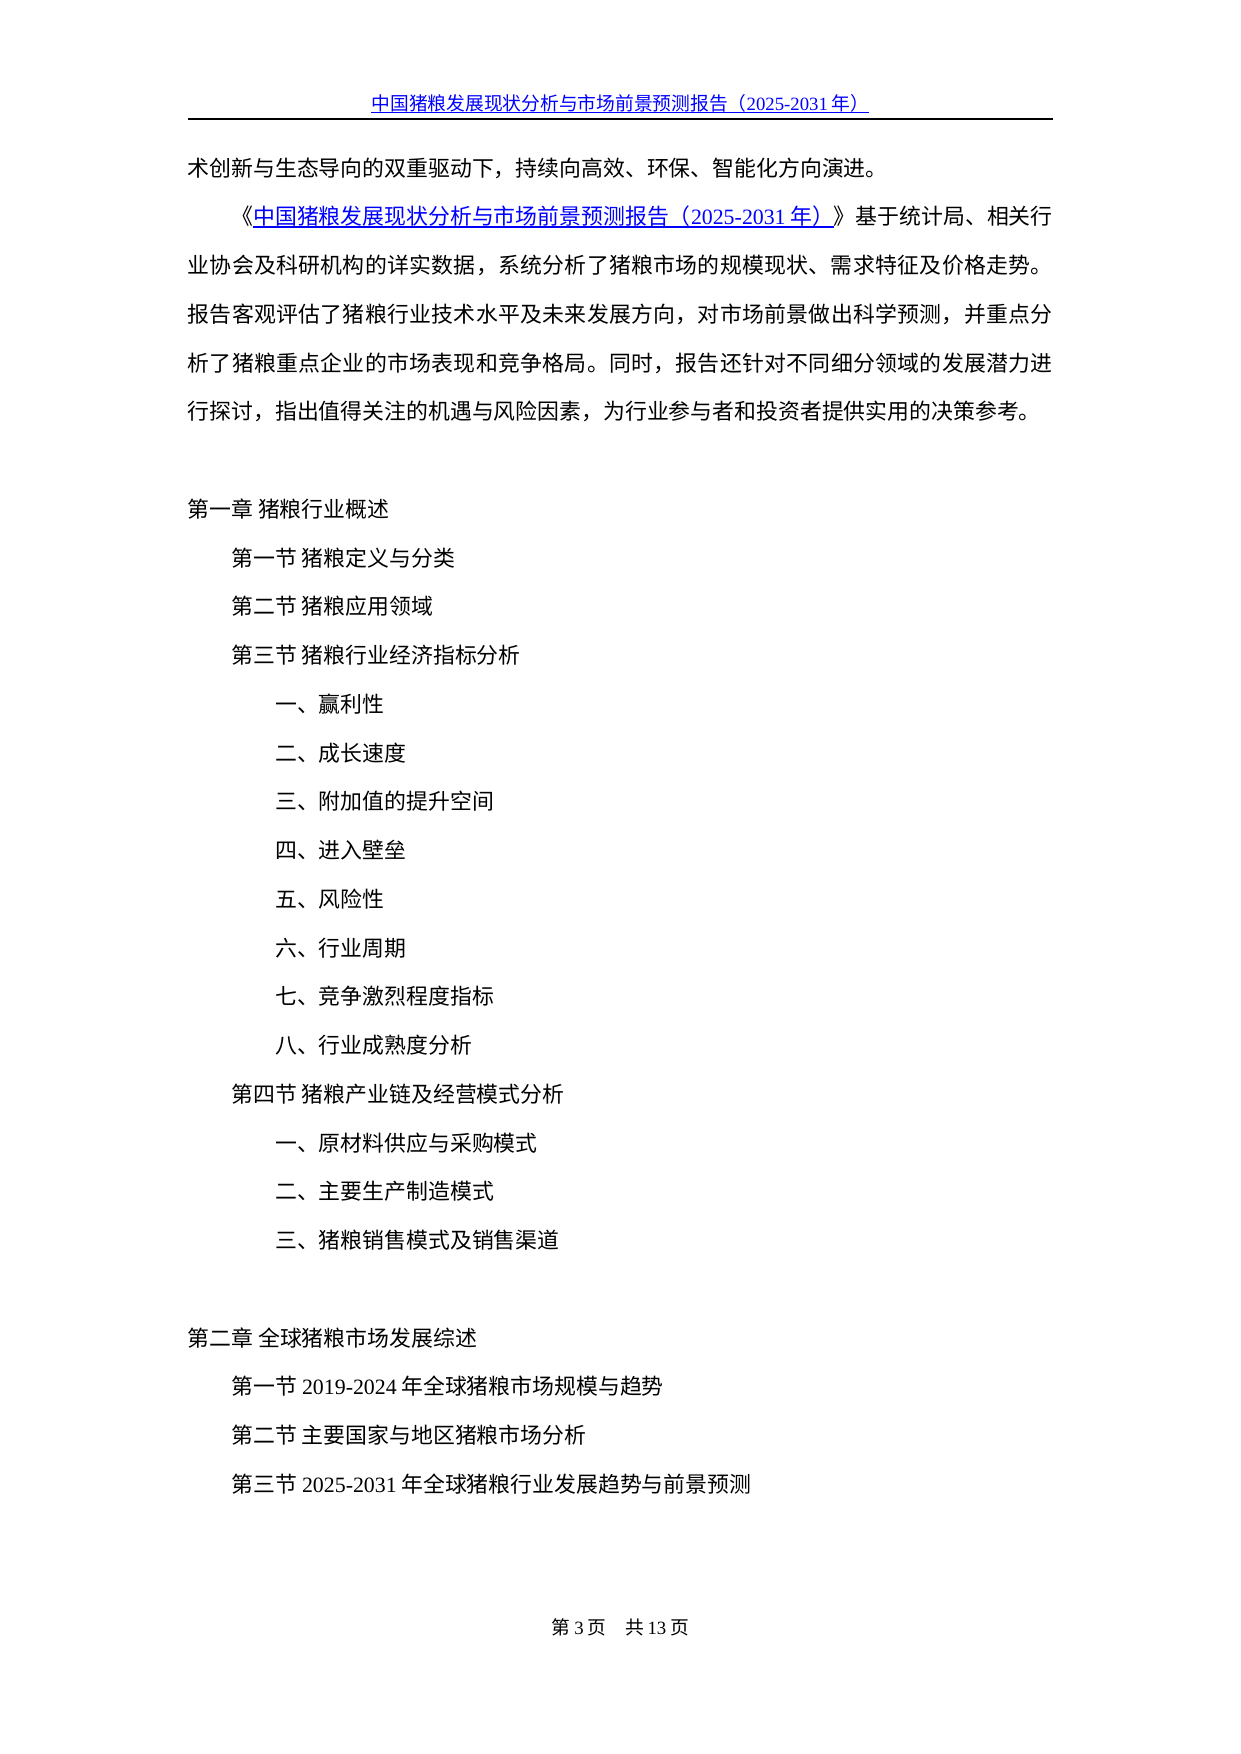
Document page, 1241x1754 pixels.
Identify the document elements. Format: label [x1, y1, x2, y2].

text [187, 150, 1053, 1499]
